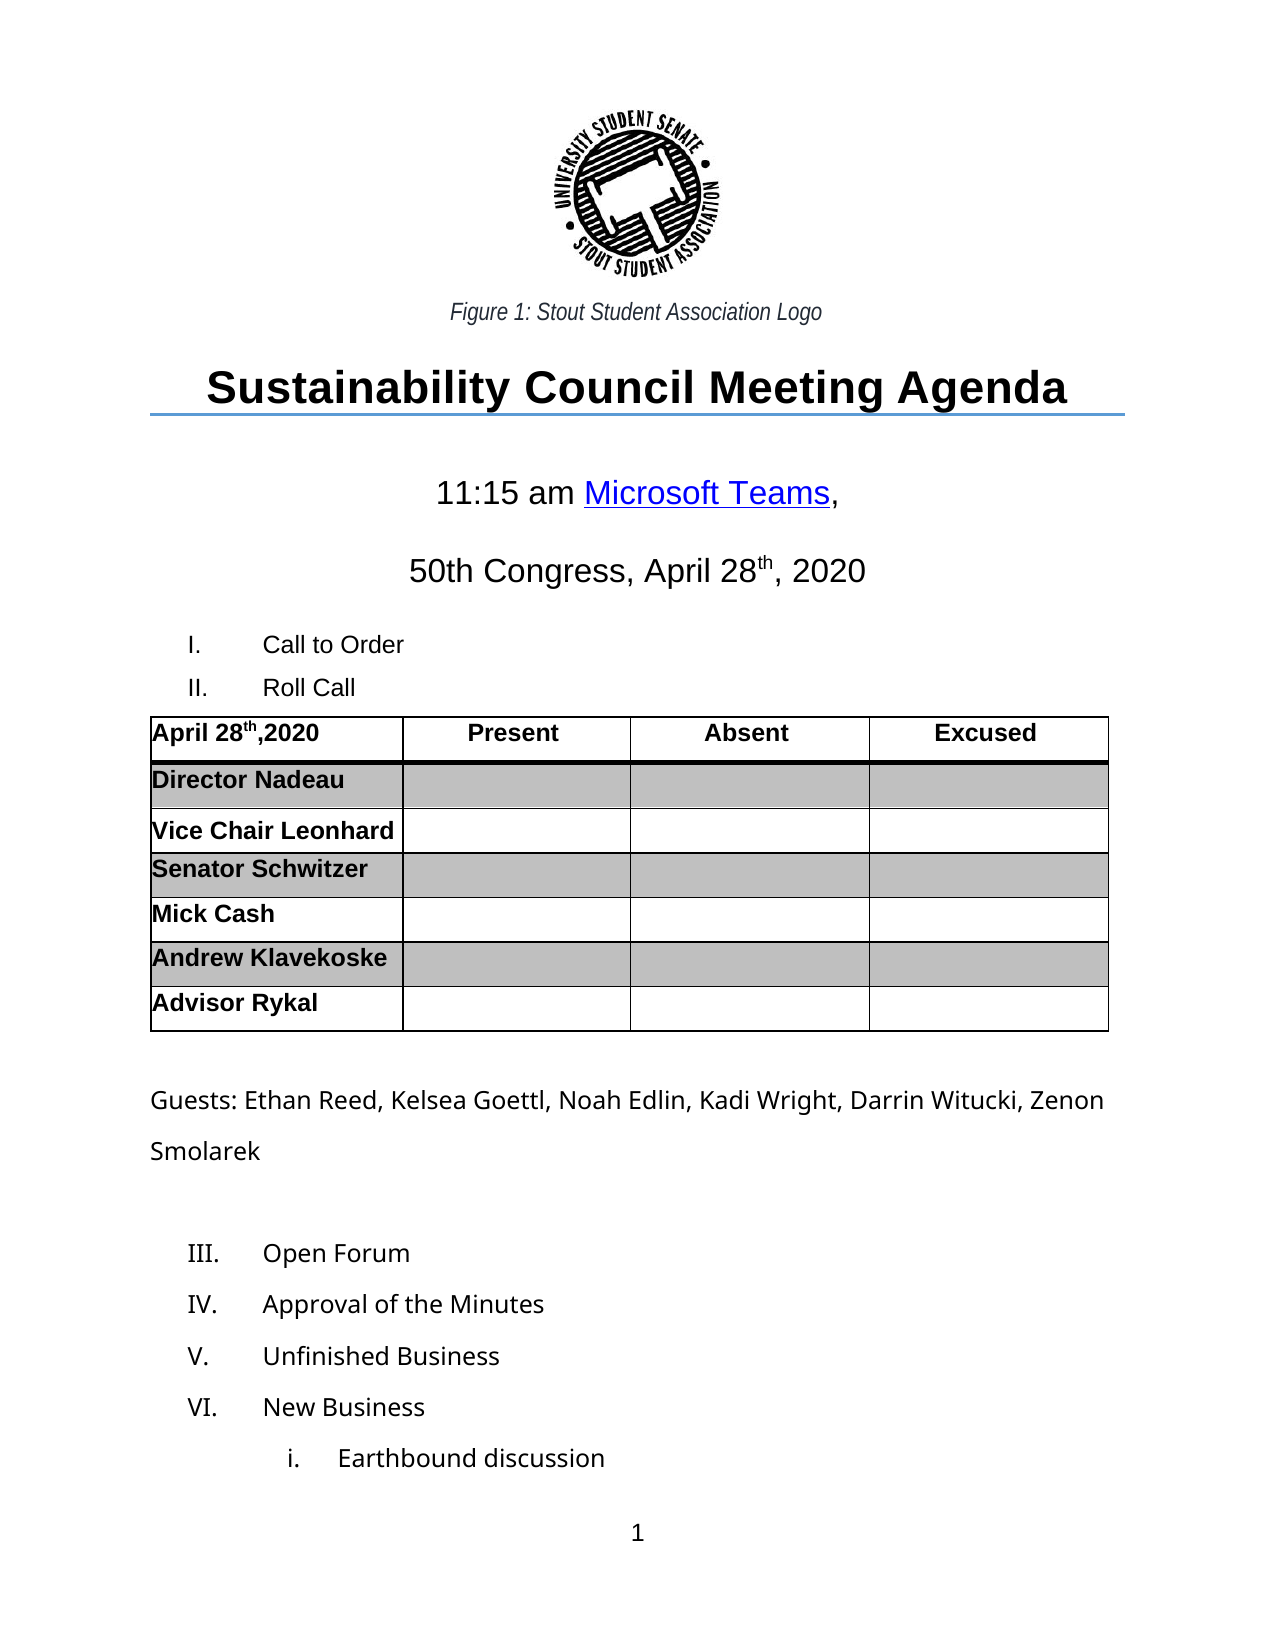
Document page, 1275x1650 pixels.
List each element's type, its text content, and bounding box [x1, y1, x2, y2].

table_cell [404, 898, 630, 941]
table_cell [404, 854, 630, 897]
list New Business [187, 1389, 1125, 1423]
table_cell [870, 854, 1108, 897]
table_cell [404, 765, 630, 807]
table_cell [631, 809, 869, 852]
table_header April 28th,2020 [152, 718, 402, 760]
list Call to Order [187, 630, 1125, 659]
table_header Excused [870, 718, 1108, 760]
table_cell Andrew Klavekoske [152, 943, 402, 986]
table_cell [870, 987, 1108, 1030]
table_cell [631, 943, 869, 986]
text 50th Congress, April 28th, 2020 [150, 552, 1125, 590]
table_cell Mick Cash [152, 898, 402, 941]
table_header Absent [631, 718, 869, 760]
table_cell [631, 854, 869, 897]
table_cell [631, 987, 869, 1030]
table_cell [870, 898, 1108, 941]
table_cell [870, 943, 1108, 986]
list Unfinished Business [187, 1338, 1125, 1372]
table_cell Director Nadeau [152, 765, 402, 807]
table_cell [404, 943, 630, 986]
picture [547, 103, 728, 283]
subtitle Sustainability Council Meeting Agenda [150, 361, 1125, 413]
table_cell [631, 898, 869, 941]
table_cell [870, 809, 1108, 852]
list Open Forum [187, 1236, 1125, 1270]
table_cell Advisor Rykal [152, 987, 402, 1030]
list Earthbound discussion [300, 1440, 1125, 1474]
table_cell [404, 987, 630, 1030]
table_cell [631, 765, 869, 807]
list Approval of the Minutes [187, 1287, 1125, 1321]
table_header Present [404, 718, 630, 760]
table_cell Vice Chair Leonhard [152, 809, 402, 852]
table_cell [404, 809, 630, 852]
table_cell [870, 765, 1108, 807]
text Guests: Ethan Reed, Kelsea Goettl, Noah Edlin, Kadi Wright, Darrin Witucki, Zenon Smolarek [150, 1083, 1125, 1168]
text Figure 1: Stout Student Association Logo [150, 103, 1125, 326]
table_cell Senator Schwitzer [152, 854, 402, 897]
list Roll Call [187, 673, 1125, 702]
text 11:15 am Microsoft Teams, [150, 473, 1125, 512]
